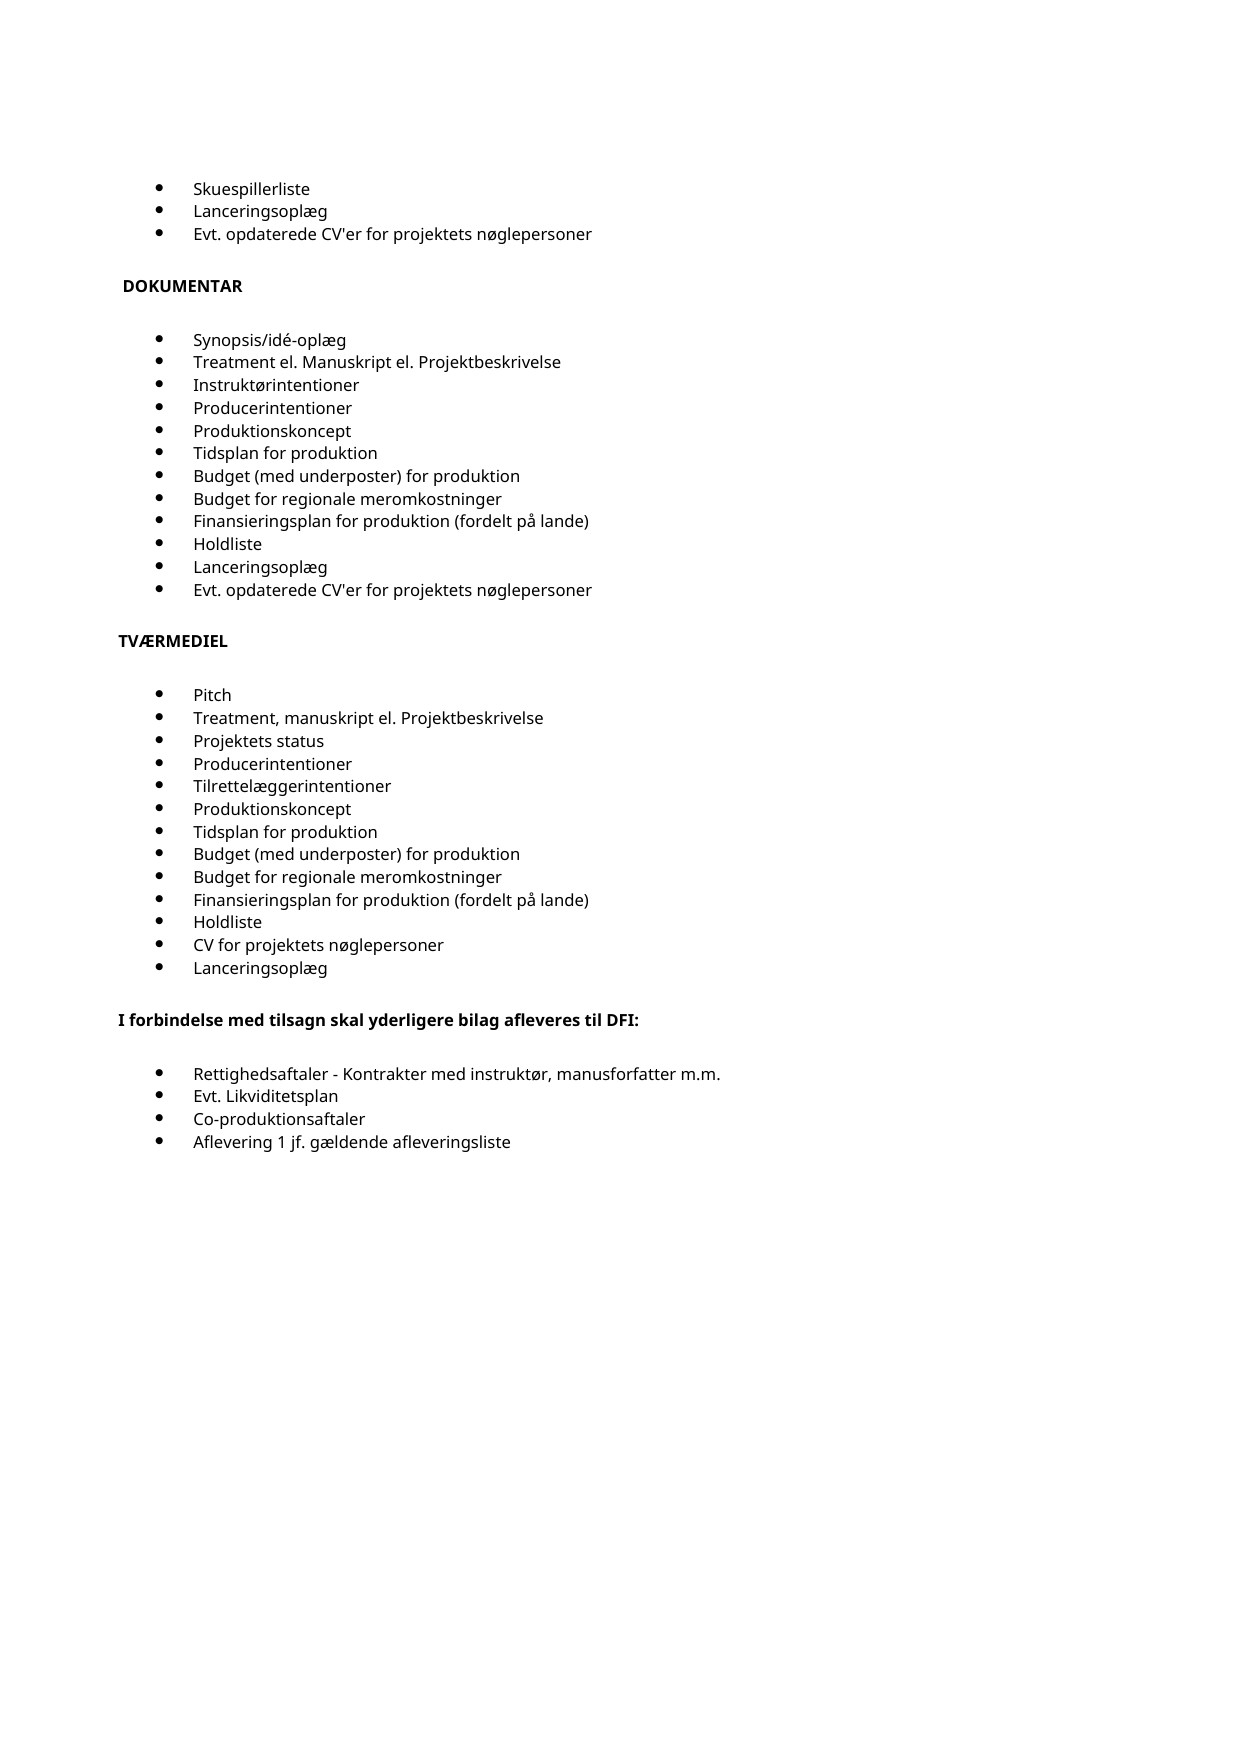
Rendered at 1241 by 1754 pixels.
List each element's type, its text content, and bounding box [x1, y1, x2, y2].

list Lanceringsoplæg [156, 200, 1122, 223]
list Evt. opdaterede CV'er for projektets nøglepersoner [156, 578, 1122, 601]
list Evt. Likviditetsplan [156, 1085, 1122, 1108]
list Instruktørintentioner [156, 374, 1122, 397]
list CV for projektets nøglepersoner [156, 934, 1122, 957]
text TVÆRMEDIEL [118, 630, 1122, 653]
list Treatment el. Manuskript el. Projektbeskrivelse [156, 351, 1122, 374]
list Rettighedsaftaler - Kontrakter med instruktør, manusforfatter m.m. [156, 1062, 1122, 1085]
list Lanceringsoplæg [156, 957, 1122, 979]
list Producerintentioner [156, 752, 1122, 775]
list Finansieringsplan for produktion (fordelt på lande) [156, 888, 1122, 911]
list Evt. opdaterede CV'er for projektets nøglepersoner [156, 223, 1122, 245]
list Tidsplan for produktion [156, 820, 1122, 843]
list Produktionskoncept [156, 798, 1122, 820]
list Finansieringsplan for produktion (fordelt på lande) [156, 510, 1122, 533]
list Treatment, manuskript el. Projektbeskrivelse [156, 707, 1122, 729]
list Tidsplan for produktion [156, 442, 1122, 465]
text DOKUMENTAR [118, 274, 1122, 297]
list Projektets status [156, 729, 1122, 752]
list Budget for regionale meromkostninger [156, 866, 1122, 888]
list Aflevering 1 jf. gældende afleveringsliste [156, 1131, 1122, 1153]
list Lanceringsoplæg [156, 556, 1122, 578]
list Holdliste [156, 533, 1122, 556]
list Pitch [156, 684, 1122, 707]
list Produktionskoncept [156, 419, 1122, 442]
text I forbindelse med tilsagn skal yderligere bilag afleveres til DFI: [118, 1008, 1122, 1031]
list Synopsis/idé-oplæg [156, 328, 1122, 351]
list Budget (med underposter) for produktion [156, 843, 1122, 866]
list Tilrettelæggerintentioner [156, 775, 1122, 798]
list Producerintentioner [156, 397, 1122, 419]
list Budget (med underposter) for produktion [156, 465, 1122, 487]
list Budget for regionale meromkostninger [156, 487, 1122, 510]
list Co-produktionsaftaler [156, 1108, 1122, 1131]
list Skuespillerliste [156, 177, 1122, 200]
list Holdliste [156, 911, 1122, 934]
